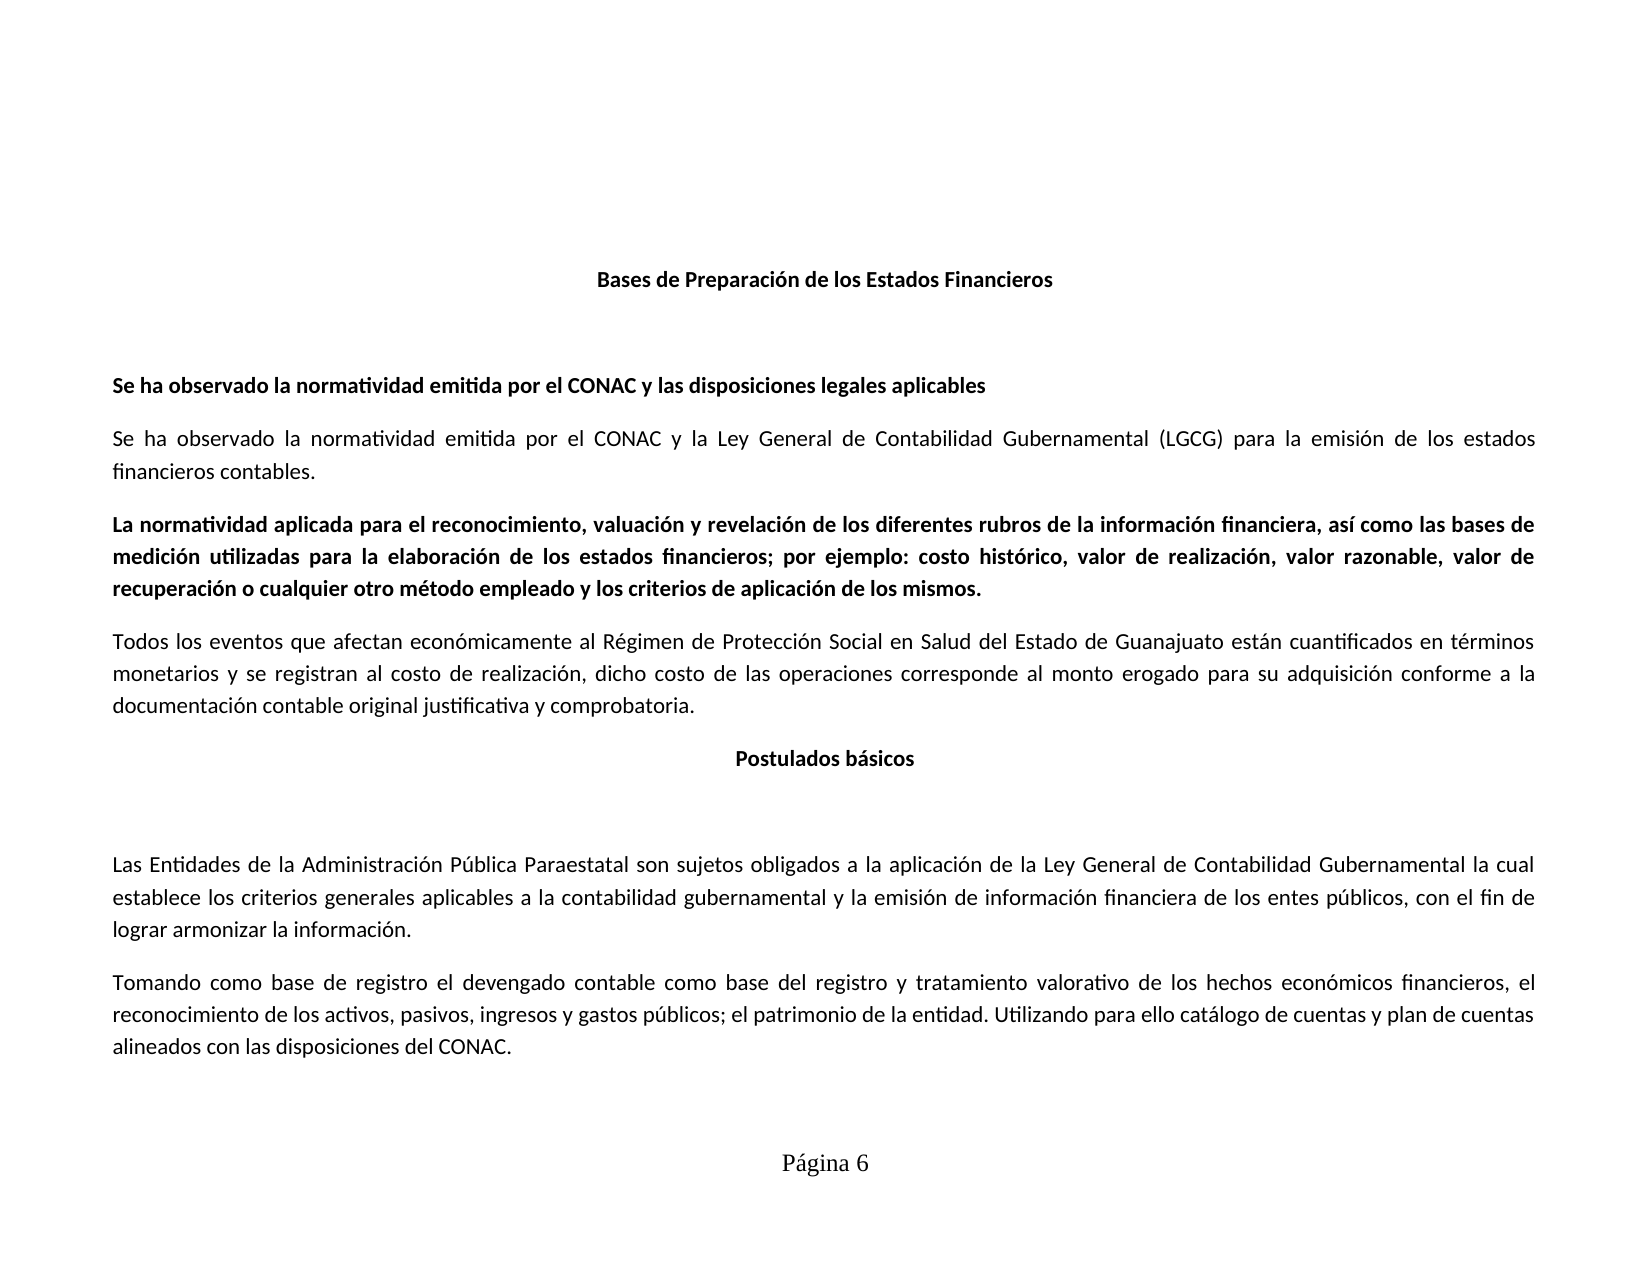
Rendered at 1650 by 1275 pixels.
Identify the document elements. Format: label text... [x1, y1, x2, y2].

text Las Entidades de la Administración Pública Paraestatal son sujetos obligados a la aplicación de la Ley General de Contabilidad Gubernamental la cual establece los criterios generales aplicables a la contabilidad gubernamental y la emisión de información financiera de los entes públicos, con el fin de lograr armonizar la información. [112, 851, 1538, 943]
text La normatividad aplicada para el reconocimiento, valuación y revelación de los diferentes rubros de la información financiera, así como las bases de medición utilizadas para la elaboración de los estados financieros; por ejemplo: costo histórico, valor de realización, valor razonable, valor de recuperación o cualquier otro método empleado y los criterios de aplicación de los mismos. [112, 510, 1538, 602]
text Bases de Preparación de los Estados Financieros [112, 266, 1538, 293]
text Tomando como base de registro el devengado contable como base del registro y tratamiento valorativo de los hechos económicos financieros, el reconocimiento de los activos, pasivos, ingresos y gastos públicos; el patrimonio de la entidad. Utilizando para ello catálogo de cuentas y plan de cuentas alineados con las disposiciones del CONAC. [112, 968, 1538, 1060]
text Se ha observado la normatividad emitida por el CONAC y las disposiciones legales aplicables [112, 372, 1538, 399]
text Todos los eventos que afectan económicamente al Régimen de Protección Social en Salud del Estado de Guanajuato están cuantificados en términos monetarios y se registran al costo de realización, dicho costo de las operaciones corresponde al monto erogado para su adquisición conforme a la documentación contable original justificativa y comprobatoria. [112, 627, 1538, 719]
text Postulados básicos [112, 744, 1538, 773]
text Se ha observado la normatividad emitida por el CONAC y la Ley General de Contabilidad Gubernamental (LGCG) para la emisión de los estados financieros contables. [112, 424, 1538, 485]
